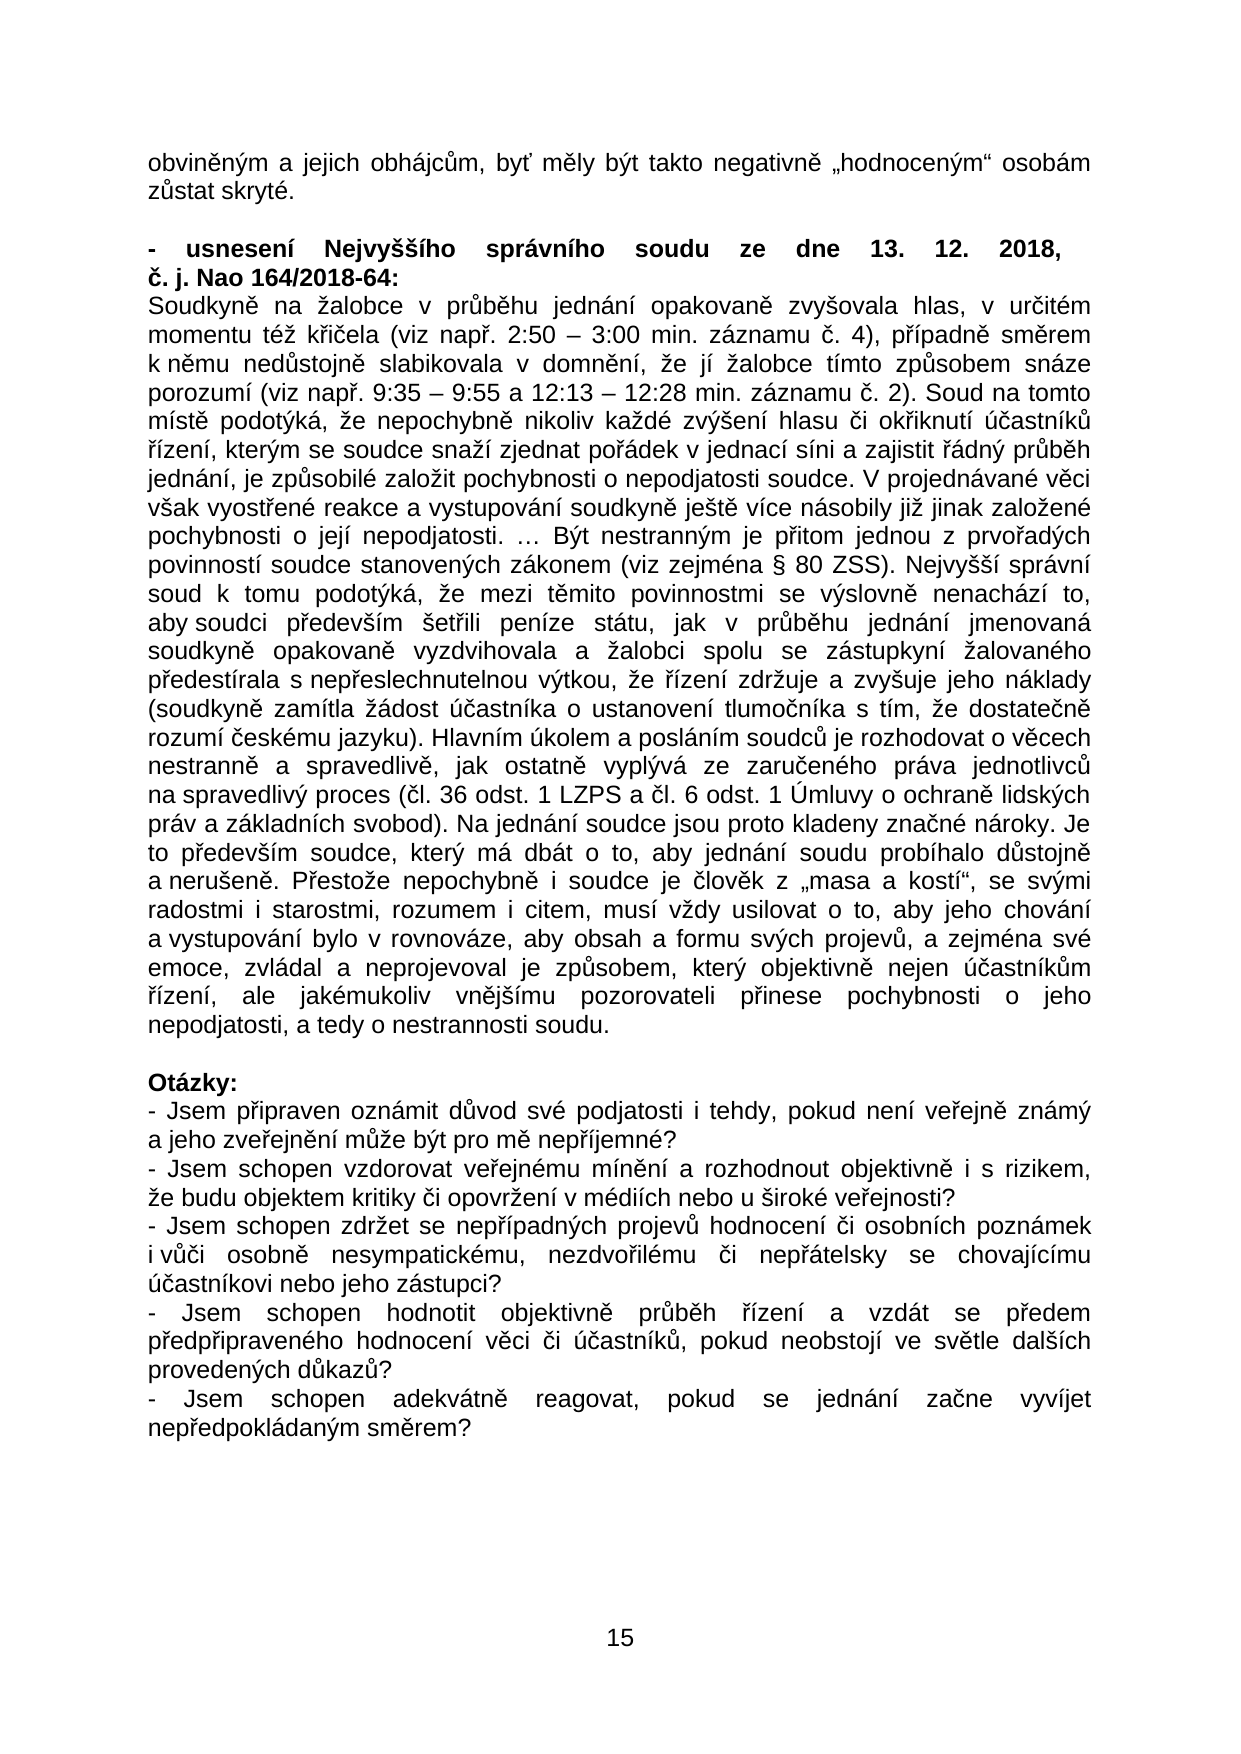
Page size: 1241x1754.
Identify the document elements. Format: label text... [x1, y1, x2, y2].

text Soudkyně na žalobce v průběhu jednání opakovaně zvyšovala hlas, v určitém momentu též křičela (viz např. 2:50 – 3:00 min. záznamu č. 4), případně směrem k němu nedůstojně slabikovala v domnění, že jí žalobce tímto způsobem snáze porozumí (viz např. 9:35 – 9:55 a 12:13 – 12:28 min. záznamu č. 2). Soud na tomto místě podotýká, že nepochybně nikoliv každé zvýšení hlasu či okřiknutí účastníků řízení, kterým se soudce snaží zjednat pořádek v jednací síni a zajistit řádný průběh jednání, je způsobilé založit pochybnosti o nepodjatosti soudce. V projednávané věci však vyostřené reakce a vystupování soudkyně ještě více násobily již jinak založené pochybnosti o její nepodjatosti. … Být nestranným je přitom jednou z prvořadých povinností soudce stanovených zákonem (viz zejména § 80 ZSS). Nejvyšší správní soud k tomu podotýká, že mezi těmito povinnostmi se výslovně nenachází to, aby soudci především šetřili peníze státu, jak v průběhu jednání jmenovaná soudkyně opakovaně vyzdvihovala a žalobci spolu se zástupkyní žalovaného předestírala s nepřeslechnutelnou výtkou, že řízení zdržuje a zvyšuje jeho náklady (soudkyně zamítla žádost účastníka o ustanovení tlumočníka s tím, že dostatečně rozumí českému jazyku). Hlavním úkolem a posláním soudců je rozhodovat o věcech nestranně a spravedlivě, jak ostatně vyplývá ze zaručeného práva jednotlivců na spravedlivý proces (čl. 36 odst. 1 LZPS a čl. 6 odst. 1 Úmluvy o ochraně lidských práv a základních svobod). Na jednání soudce jsou proto kladeny značné nároky. Je to především soudce, který má dbát o to, aby jednání soudu probíhalo důstojně a nerušeně. Přestože nepochybně i soudce je člověk z „masa a kostí“, se svými radostmi i starostmi, rozumem i citem, musí vždy usilovat o to, aby jeho chování a vystupování bylo v rovnováze, aby obsah a formu svých projevů, a zejména své emoce, zvládal a neprojevoval je způsobem, který objektivně nejen účastníkům řízení, ale jakémukoliv vnějšímu pozorovateli přinese pochybnosti o jeho nepodjatosti, a tedy o nestrannosti soudu. [148, 291, 1093, 1039]
text - usnesení Nejvyššího správního soudu ze dne 13. 12. 2018, č. j. Nao 164/2018-64: [133, 234, 1093, 291]
text - Jsem schopen vzdorovat veřejnému mínění a rozhodnout objektivně i s rizikem, že budu objektem kritiky či opovržení v médiích nebo u široké veřejnosti? [148, 1154, 1093, 1211]
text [148, 148, 1093, 205]
text - Jsem schopen hodnotit objektivně průběh řízení a vzdát se předem předpřipraveného hodnocení věci či účastníků, pokud neobstojí ve světle dalších provedených důkazů? [148, 1298, 1093, 1384]
text - Jsem schopen adekvátně reagovat, pokud se jednání začne vyvíjet nepředpokládaným směrem? [148, 1384, 1093, 1441]
text - Jsem připraven oznámit důvod své podjatosti i tehdy, pokud není veřejně známý a jeho zveřejnění může být pro mě nepříjemné? [148, 1096, 1093, 1154]
text - Jsem schopen zdržet se nepřípadných projevů hodnocení či osobních poznámek i vůči osobně nesympatickému, nezdvořilému či nepřátelsky se chovajícímu účastníkovi nebo jeho zástupci? [148, 1211, 1093, 1298]
text Otázky: [148, 1068, 1093, 1096]
